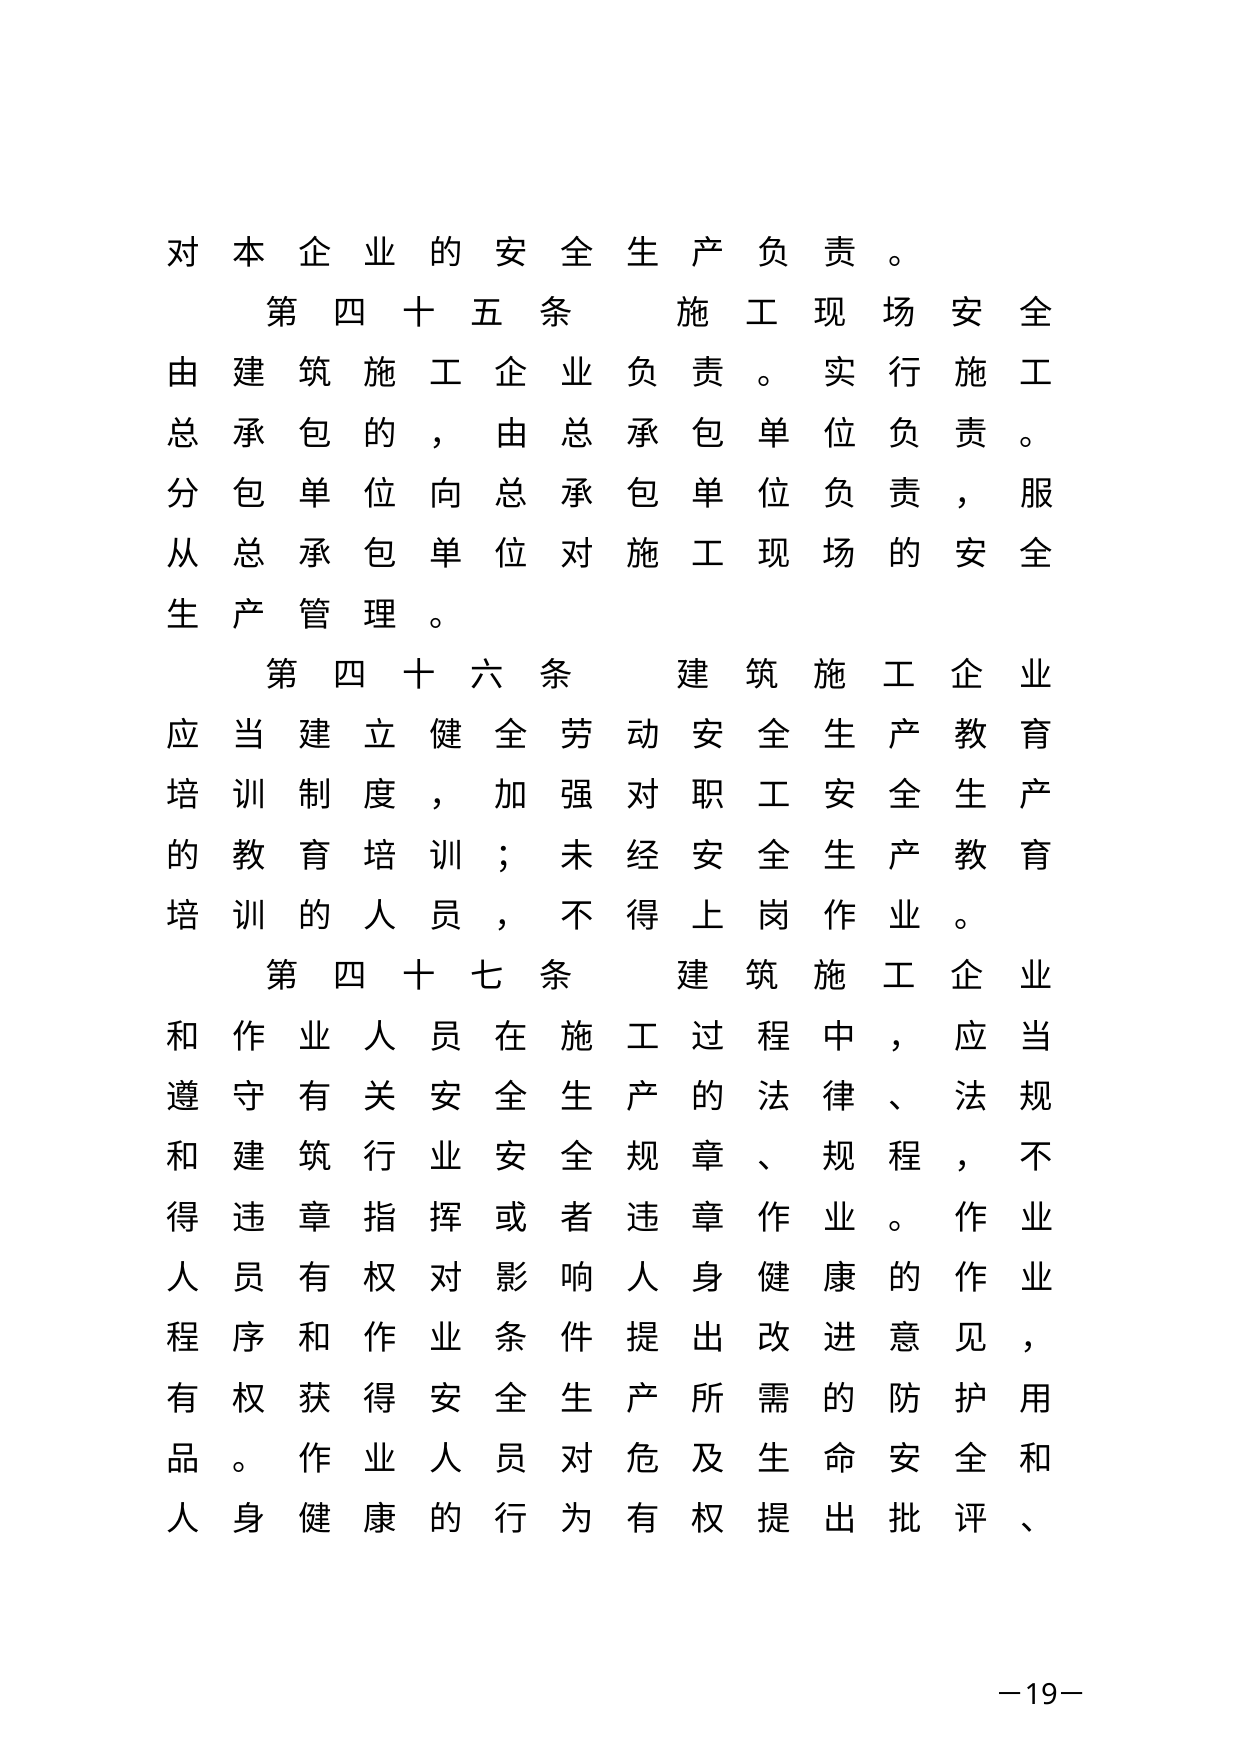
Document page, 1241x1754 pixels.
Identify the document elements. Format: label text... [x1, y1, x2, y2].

text 第四十五条 施工现场安全由建筑施工企业负责。实行施工总承包的，由总承包单位负责。分包单位向总承包单位负责，服从总承包单位对施工现场的安全生产管理。 [167, 280, 1085, 642]
text 第四十六条 建筑施工企业应当建立健全劳动安全生产教育培训制度，加强对职工安全生产的教育培训；未经安全生产教育培训的人员，不得上岗作业。 [167, 642, 1085, 943]
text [167, 219, 1085, 280]
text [167, 943, 1085, 1546]
